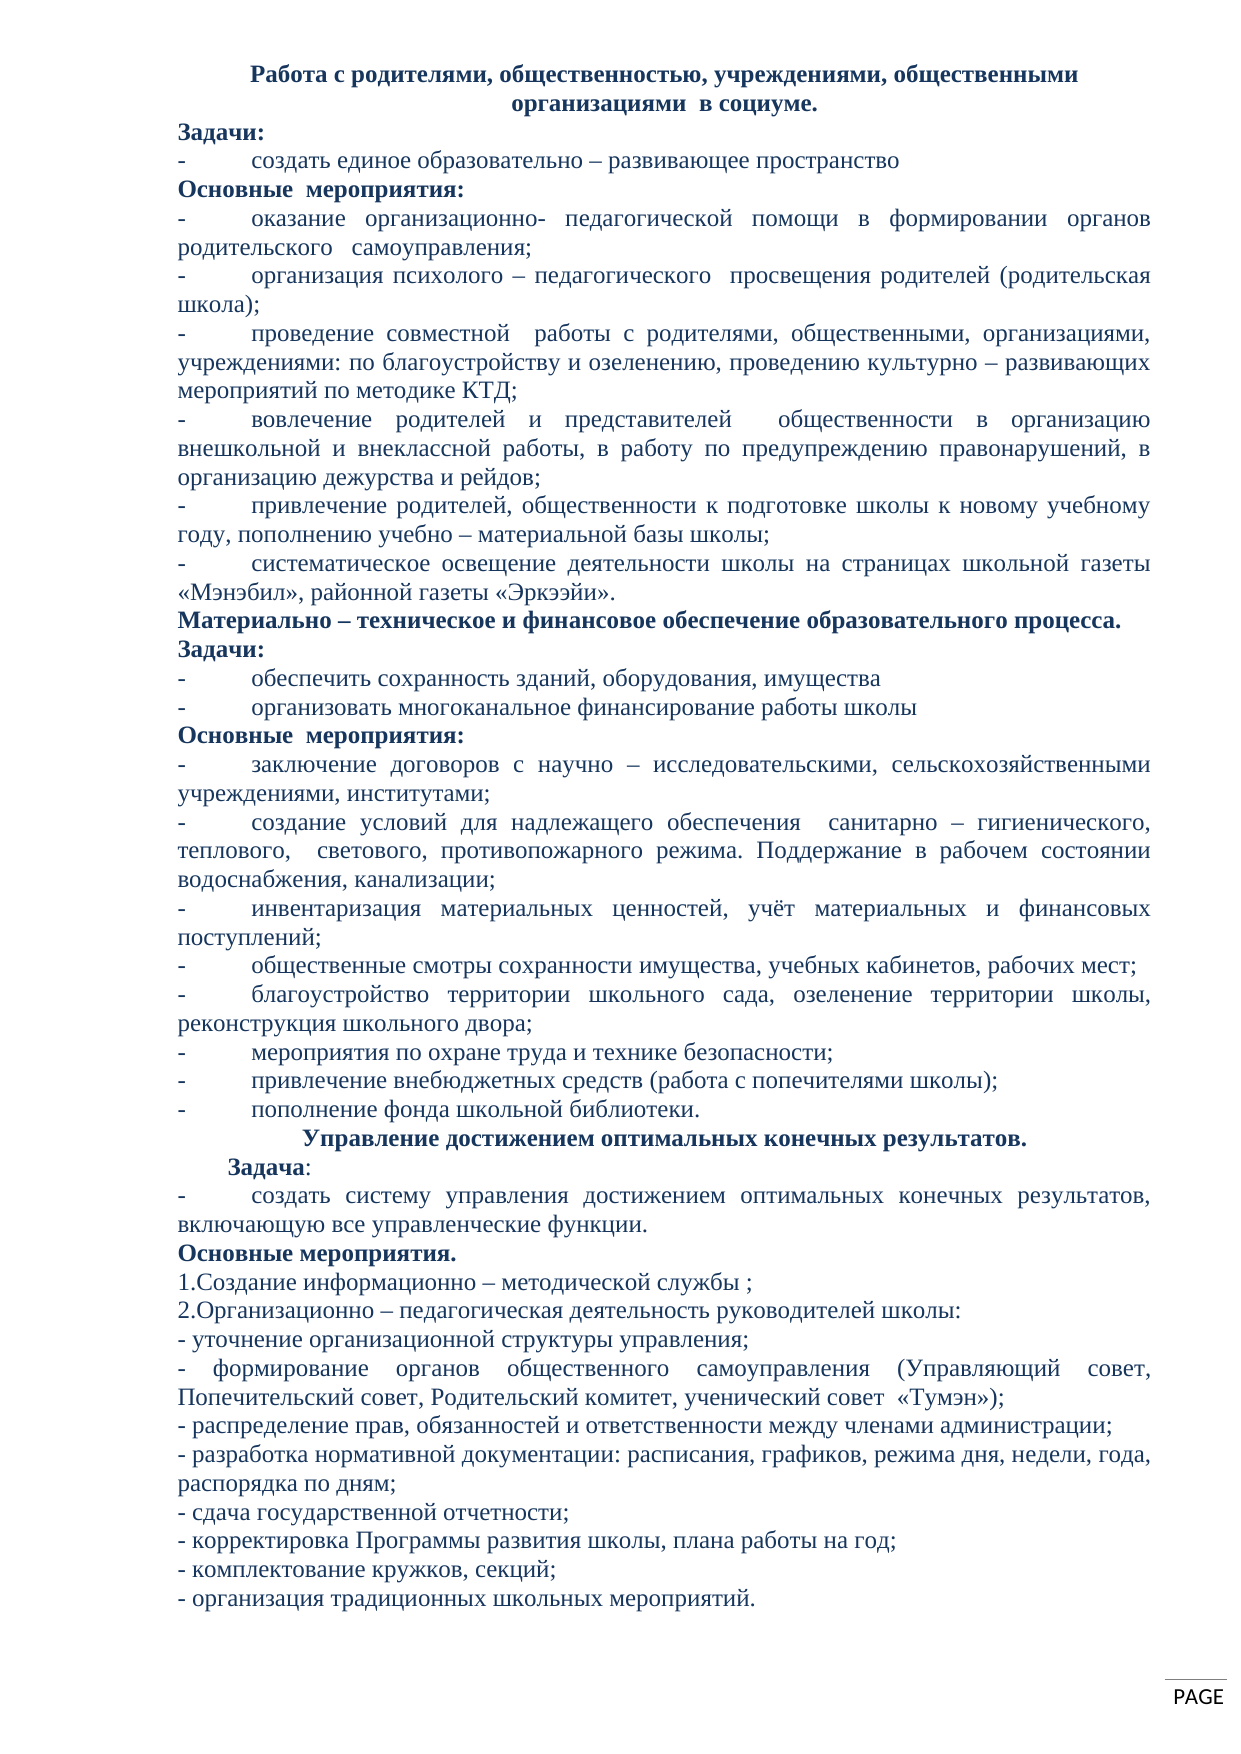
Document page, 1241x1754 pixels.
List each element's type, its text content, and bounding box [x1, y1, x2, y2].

list систематическое освещение деятельности школы на страницах школьной газеты «Мэнэбил», районной газеты «Эркээйи». [177, 548, 1152, 605]
text - организация традиционных школьных мероприятий. [177, 1583, 1152, 1612]
list создать систему управления достижением оптимальных конечных результатов, включающую все управленческие функции. [177, 1180, 1152, 1238]
list пополнение фонда школьной библиотеки. [177, 1094, 1152, 1123]
text Работа с родителями, общественностью, учреждениями, общественными организациями в социуме. [177, 59, 1152, 117]
list привлечение внебюджетных средств (работа с попечителями школы); [177, 1065, 1152, 1094]
text - комплектование кружков, секций; [177, 1554, 1152, 1583]
text Основные мероприятия: [177, 174, 1152, 203]
list организация психолого – педагогического просвещения родителей (родительская школа); [177, 260, 1152, 318]
text - сдача государственной отчетности; [177, 1497, 1152, 1525]
list оказание организационно- педагогической помощи в формировании органов родительского самоуправления; [177, 203, 1152, 260]
text Основные мероприятия. [177, 1238, 1152, 1267]
text Задачи: [177, 634, 1152, 663]
list организовать многоканальное финансирование работы школы [177, 692, 1152, 720]
list создать единое образовательно – развивающее пространство [177, 145, 1152, 174]
text Основные мероприятия: [177, 720, 1152, 749]
list общественные смотры сохранности имущества, учебных кабинетов, рабочих мест; [177, 950, 1152, 979]
text - корректировка Программы развития школы, плана работы на год; [177, 1525, 1152, 1554]
list вовлечение родителей и представителей общественности в организацию внешкольной и внеклассной работы, в работу по предупреждению правонарушений, в организацию дежурства и рейдов; [177, 404, 1152, 490]
text Управление достижением оптимальных конечных результатов. [177, 1123, 1152, 1152]
text Задачи: [177, 117, 1152, 145]
text - распределение прав, обязанностей и ответственности между членами администрации; [177, 1410, 1152, 1439]
text Материально – техническое и финансовое обеспечение образовательного процесса. [177, 605, 1152, 634]
text 2.Организационно – педагогическая деятельность руководителей школы: [177, 1295, 1152, 1324]
list привлечение родителей, общественности к подготовке школы к новому учебному году, пополнению учебно – материальной базы школы; [177, 490, 1152, 548]
text - формирование органов общественного самоуправления (Управляющий совет, Попечительский совет, Родительский комитет, ученический совет «Тумэн»); [177, 1353, 1152, 1410]
list обеспечить сохранность зданий, оборудования, имущества [177, 663, 1152, 692]
list создание условий для надлежащего обеспечения санитарно – гигиенического, теплового, светового, противопожарного режима. Поддержание в рабочем состоянии водоснабжения, канализации; [177, 807, 1152, 893]
list проведение совместной работы с родителями, общественными, организациями, учреждениями: по благоустройству и озеленению, проведению культурно – развивающих мероприятий по методике КТД; [177, 318, 1152, 404]
text - уточнение организационной структуры управления; [177, 1324, 1152, 1353]
list мероприятия по охране труда и технике безопасности; [177, 1037, 1152, 1065]
text Задача: [177, 1152, 1152, 1180]
list заключение договоров с научно – исследовательскими, сельскохозяйственными учреждениями, институтами; [177, 749, 1152, 807]
list благоустройство территории школьного сада, озеленение территории школы, реконструкция школьного двора; [177, 979, 1152, 1037]
text 1.Создание информационно – методической службы ; [177, 1267, 1152, 1295]
text - разработка нормативной документации: расписания, графиков, режима дня, недели, года, распорядка по дням; [177, 1439, 1152, 1497]
list инвентаризация материальных ценностей, учёт материальных и финансовых поступлений; [177, 893, 1152, 950]
